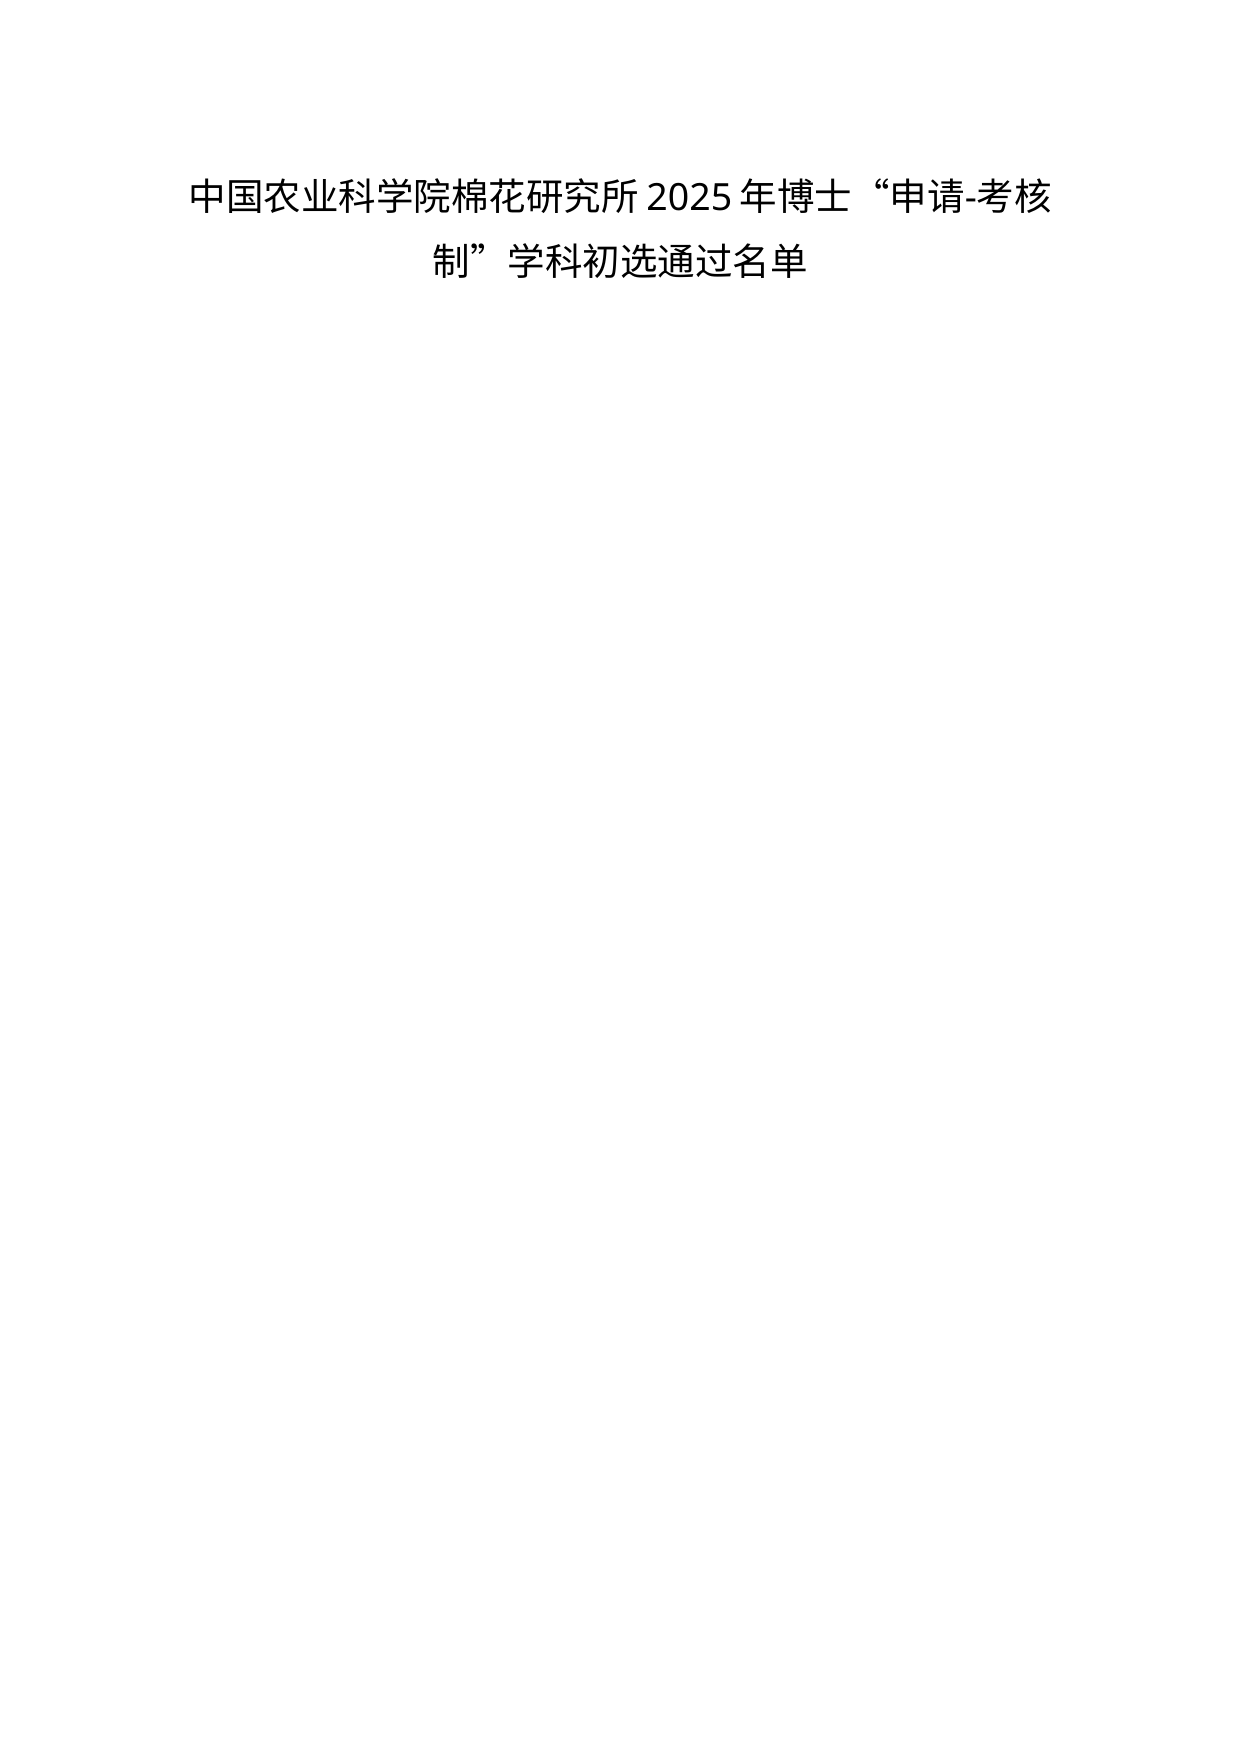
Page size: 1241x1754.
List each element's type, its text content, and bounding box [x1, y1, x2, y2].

text 中国农业科学院棉花研究所2025年博士“申请-考核制”学科初选通过名单 [187, 162, 1053, 292]
